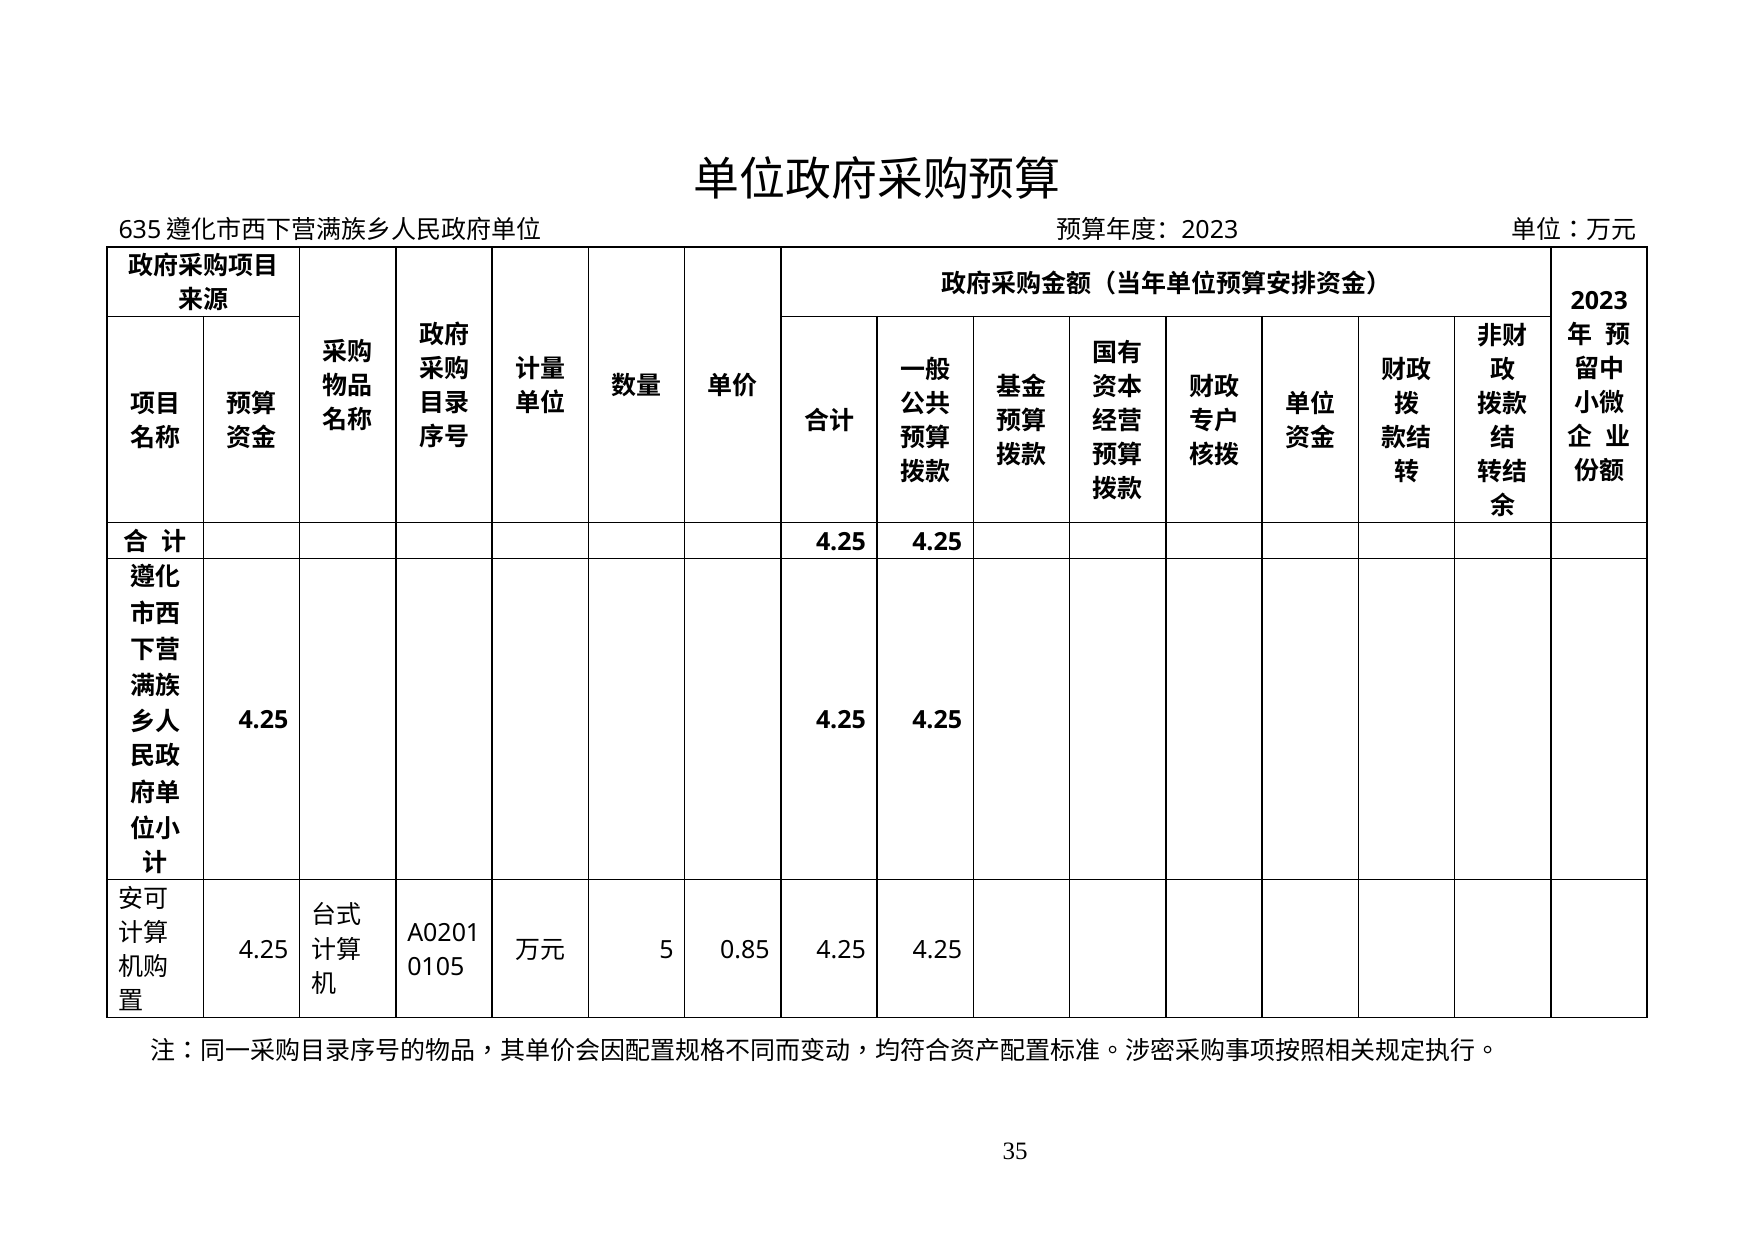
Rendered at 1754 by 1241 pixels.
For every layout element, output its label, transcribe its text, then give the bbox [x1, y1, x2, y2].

table_cell 遵化市西下营满族乡人民政府单位小计 [108, 559, 203, 879]
table_cell [685, 523, 780, 557]
table_cell [1359, 559, 1454, 879]
table_cell 数量 [589, 248, 684, 522]
table_cell [1070, 559, 1165, 879]
table_cell [1455, 523, 1550, 557]
table_cell 5 [589, 880, 684, 1016]
table_cell 2023年 预留中 小微企 业份额 [1552, 248, 1646, 522]
table_cell 台式计算机 [300, 880, 395, 1016]
table_cell 财政拨 款结转 [1359, 317, 1454, 522]
table_cell 一般公共预算拨款 [878, 317, 973, 522]
table_cell 计量 单位 [493, 248, 588, 522]
table_cell [300, 559, 395, 879]
table_cell [1070, 523, 1165, 557]
table_cell 财政专户核拨 [1167, 317, 1261, 522]
table_cell 4.25 [782, 559, 876, 879]
text 单位政府采购预算 [106, 142, 1648, 208]
table_cell 非财政 拨款结 转结余 [1455, 317, 1550, 522]
table_cell [397, 523, 491, 557]
table_cell [1070, 880, 1165, 1016]
table_cell 4.25 [204, 880, 299, 1016]
table_cell [685, 559, 780, 879]
table_cell 基金预算拨款 [974, 317, 1069, 522]
table_cell 安可计算机购置 [108, 880, 203, 1016]
table_cell [1167, 880, 1261, 1016]
table_cell [493, 559, 588, 879]
table_cell 万元 [493, 880, 588, 1016]
table_cell 政府采购目录序号 [397, 248, 491, 522]
table_cell [974, 559, 1069, 879]
table_cell [1455, 880, 1550, 1016]
table_cell [1455, 559, 1550, 879]
table_cell [1359, 880, 1454, 1016]
table_cell [300, 523, 395, 557]
table_cell 政府采购金额（当年单位预算安排资金） [782, 248, 1550, 316]
table_cell [1167, 523, 1261, 557]
table_header 635遵化市西下营满族乡人民政府单位 [108, 210, 780, 246]
table_cell 4.25 [878, 523, 973, 557]
table_cell 单位 资金 [1263, 317, 1358, 522]
table_cell [1167, 559, 1261, 879]
table_cell [1552, 523, 1646, 557]
table_cell [1263, 559, 1358, 879]
table_cell 项目名称 [108, 317, 203, 522]
table_cell [204, 523, 299, 557]
table_cell [1552, 559, 1646, 879]
table_cell [1263, 523, 1358, 557]
table_cell [493, 523, 588, 557]
table_cell [1359, 523, 1454, 557]
table_cell 4.25 [782, 523, 876, 557]
table_cell 预算 资金 [204, 317, 299, 522]
table_cell [397, 559, 491, 879]
table_cell A02010105 [397, 880, 491, 1016]
table_cell 单价 [685, 248, 780, 522]
table_cell 合计 [782, 317, 876, 522]
table_cell [589, 523, 684, 557]
table_cell 4.25 [204, 559, 299, 879]
table_cell [974, 880, 1069, 1016]
table_cell 0.85 [685, 880, 780, 1016]
table_cell 4.25 [782, 880, 876, 1016]
table_cell [1263, 880, 1358, 1016]
table_cell 国有资本经营预算拨款 [1070, 317, 1165, 522]
table_cell 4.25 [878, 880, 973, 1016]
table_cell 合 计 [108, 523, 203, 557]
table_cell 4.25 [878, 559, 973, 879]
text 注：同一采购目录序号的物品，其单价会因配置规格不同而变动，均符合资产配置标准。涉密采购事项按照相关规定执行。 [106, 1018, 1648, 1070]
table_cell [974, 523, 1069, 557]
table_header 预算年度：2023 单位：万元 [782, 210, 1646, 246]
table_cell 采购物品名称 [300, 248, 395, 522]
table_cell [1552, 880, 1646, 1016]
table_cell 政府采购项目来源 [108, 248, 299, 316]
table_cell [589, 559, 684, 879]
